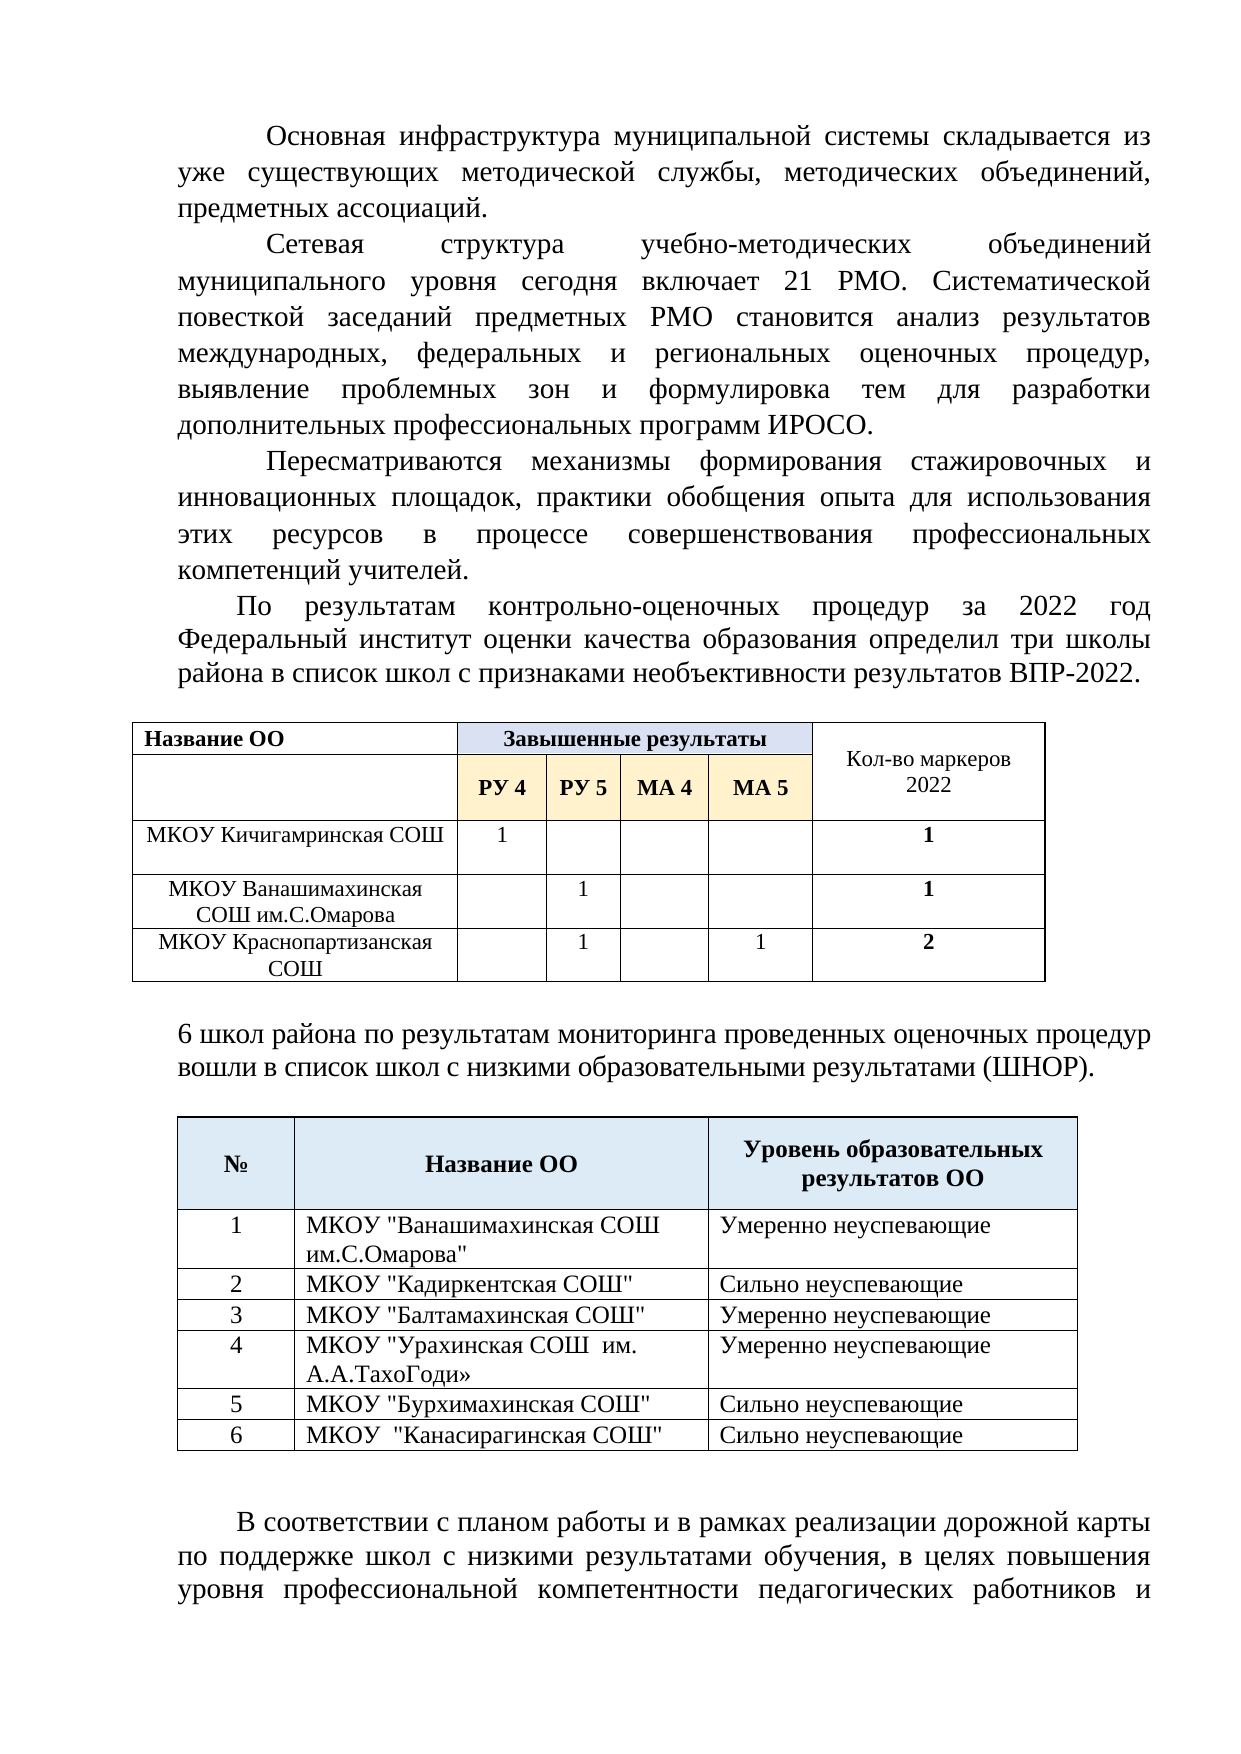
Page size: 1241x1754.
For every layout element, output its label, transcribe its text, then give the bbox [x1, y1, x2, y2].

table_cell 1 [178, 1210, 294, 1268]
table_cell 2 [178, 1269, 294, 1299]
table_cell МА 4 [621, 755, 708, 820]
table_cell РУ 4 [458, 755, 546, 820]
table_cell [133, 755, 457, 820]
table_cell МКОУ "Кадиркентская СОШ" [295, 1269, 708, 1299]
table_cell 1 [813, 875, 1044, 927]
text 6 школ района по результатам мониторинга проведенных оценочных процедур вошли в список школ с низкими образовательными результатами (ШНОР). [177, 1016, 1152, 1083]
table_header Уровень образовательных результатов ОО [709, 1118, 1077, 1209]
table_cell Сильно неуспевающие [709, 1420, 1077, 1450]
table_cell [709, 875, 812, 927]
table_cell 1 [547, 875, 620, 927]
table_cell 3 [178, 1300, 294, 1329]
table_cell МКОУ "Бурхимахинская СОШ" [295, 1389, 708, 1419]
table_cell [458, 875, 546, 927]
table_cell 2 [813, 929, 1044, 981]
table_cell Умеренно неуспевающие [709, 1210, 1077, 1268]
table_cell РУ 5 [547, 755, 620, 820]
table_cell МКОУ "Балтамахинская СОШ" [295, 1300, 708, 1329]
table_header Название ОО [133, 723, 457, 753]
table_cell МКОУ "Ванашимахинская СОШ им.С.Омарова" [295, 1210, 708, 1268]
table_cell [547, 821, 620, 874]
table_header № [178, 1118, 294, 1209]
table_cell 4 [178, 1331, 294, 1388]
table_cell МКОУ Краснопартизанская СОШ [133, 929, 457, 981]
table_cell [621, 929, 708, 981]
table_cell МКОУ Кичигамринская СОШ [133, 821, 457, 874]
table_cell МКОУ "Канасирагинская СОШ" [295, 1420, 708, 1450]
text Основная инфраструктура муниципальной системы складывается из уже существующих методической службы, методических объединений, предметных ассоциаций. [177, 118, 1152, 224]
table_cell 1 [458, 821, 546, 874]
table_cell [709, 821, 812, 874]
table_cell 1 [547, 929, 620, 981]
table_cell [458, 929, 546, 981]
text Сетевая структура учебно-методических объединений муниципального уровня сегодня включает 21 РМО. Систематической повесткой заседаний предметных РМО становится анализ результатов международных, федеральных и региональных оценочных процедур, выявление проблемных зон и формулировка тем для разработки дополнительных профессиональных программ ИРОСО. [177, 227, 1152, 441]
text Пересматриваются механизмы формирования стажировочных и инновационных площадок, практики обобщения опыта для использования этих ресурсов в процессе совершенствования профессиональных компетенций учителей. [177, 443, 1152, 585]
text По результатам контрольно-оценочных процедур за 2022 год Федеральный институт оценки качества образования определил три школы района в список школ с признаками необъективности результатов ВПР-2022. [177, 588, 1152, 689]
table_header Завышенные результаты [458, 723, 812, 753]
table_cell 1 [709, 929, 812, 981]
table_cell Умеренно неуспевающие [709, 1331, 1077, 1388]
table_cell [621, 875, 708, 927]
table_cell МКОУ Ванашимахинская СОШ им.С.Омарова [133, 875, 457, 927]
table_cell МКОУ "Урахинская СОШ им. А.А.ТахоГоди» [295, 1331, 708, 1388]
table_header Название ОО [295, 1118, 708, 1209]
table_cell [621, 821, 708, 874]
table_cell МА 5 [709, 755, 812, 820]
table_cell Сильно неуспевающие [709, 1269, 1077, 1299]
table_cell Сильно неуспевающие [709, 1389, 1077, 1419]
table_cell Умеренно неуспевающие [709, 1300, 1077, 1329]
table_cell 1 [813, 821, 1044, 874]
table_cell 6 [178, 1420, 294, 1450]
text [177, 1504, 1152, 1605]
table_header Кол-во маркеров 2022 [813, 723, 1044, 820]
table_cell 5 [178, 1389, 294, 1419]
